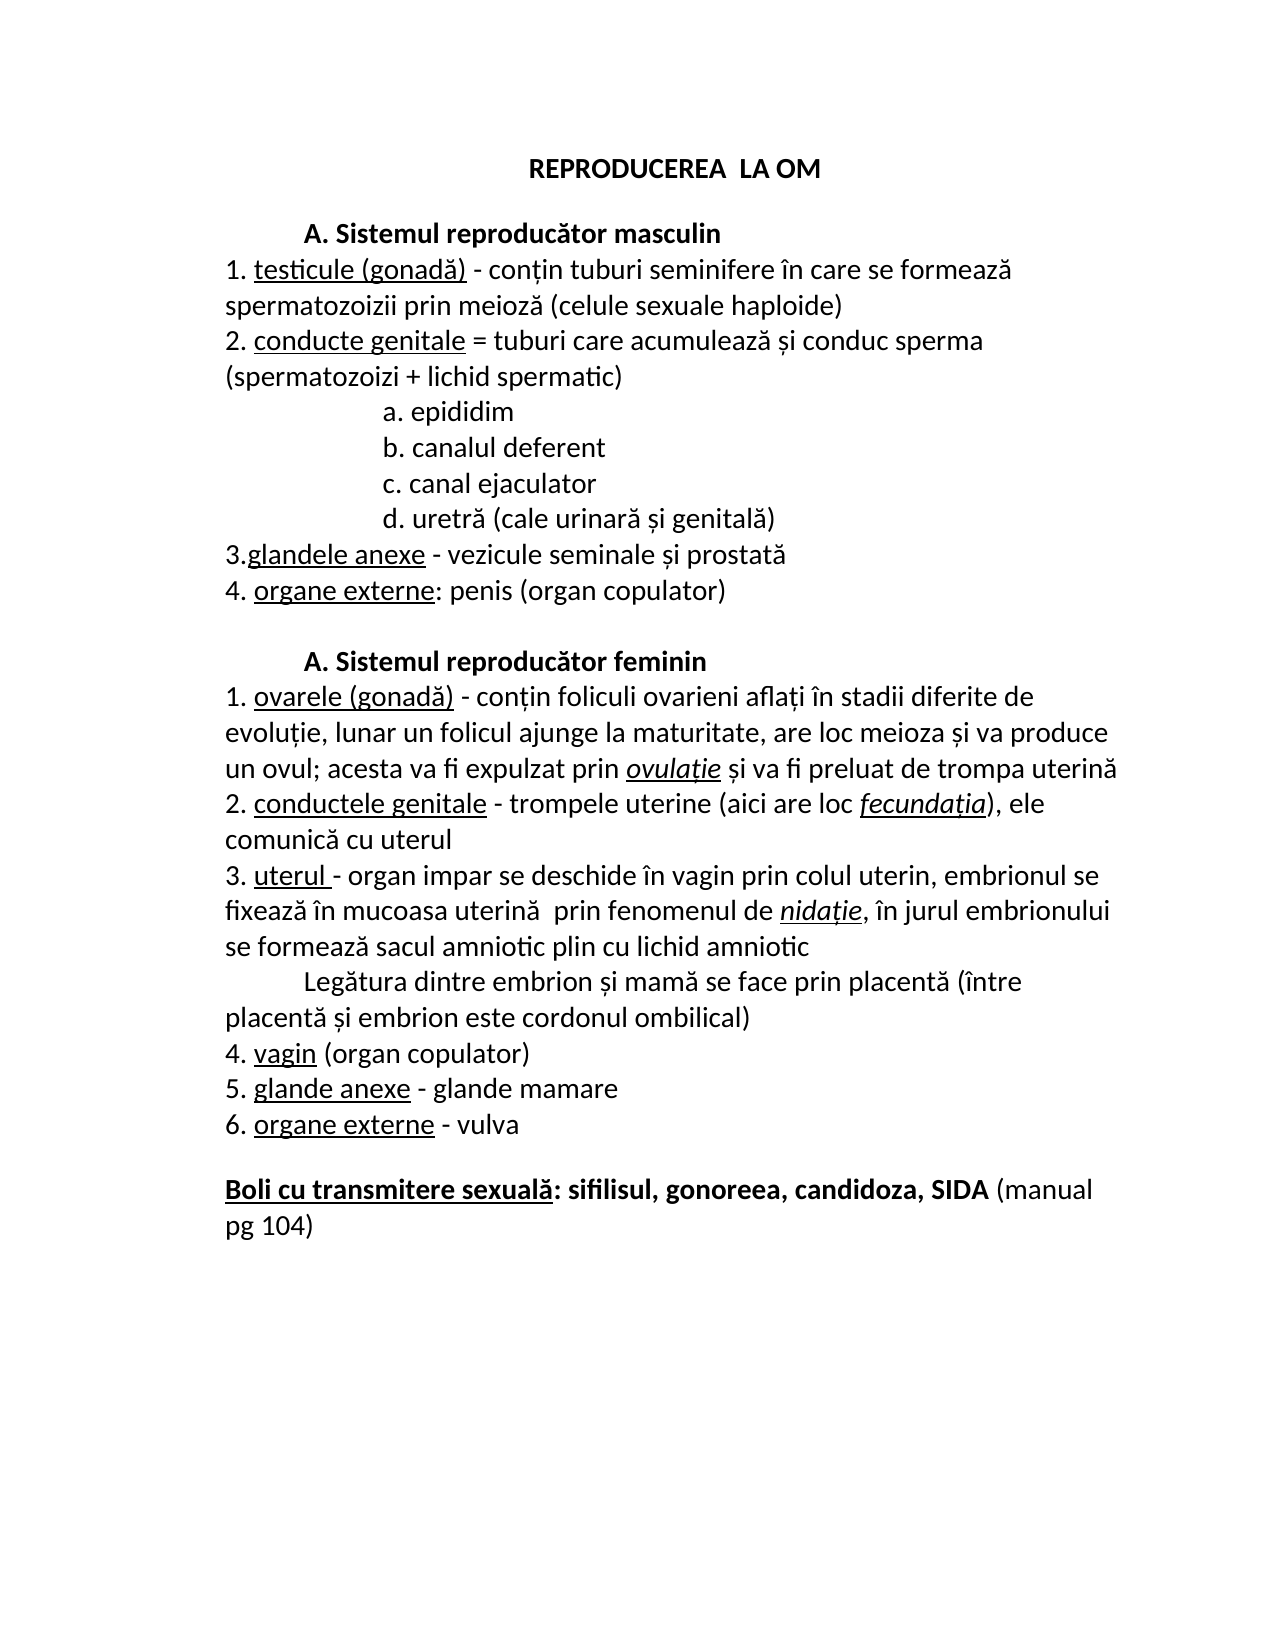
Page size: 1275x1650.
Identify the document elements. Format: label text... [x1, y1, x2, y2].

text 4. organe externe: penis (organ copulator) [225, 572, 1125, 607]
text 2. conductele genitale - trompele uterine (aici are loc fecundația), ele comunică cu uterul [225, 785, 1125, 857]
text a. epididim [225, 393, 1125, 429]
text 3.glandele anexe - vezicule seminale și prostată [225, 536, 1125, 572]
text 1. ovarele (gonadă) - conțin foliculi ovarieni aflați în stadii diferite de evoluție, lunar un folicul ajunge la maturitate, are loc meioza și va produce un ovul; acesta va fi expulzat prin ovulație și va fi preluat de trompa uterină [225, 678, 1125, 785]
text A. Sistemul reproducător feminin [225, 643, 1125, 678]
text 3. uterul - organ impar se deschide în vagin prin colul uterin, embrionul se fixează în mucoasa uterină prin fenomenul de nidație, în jurul embrionului se formează sacul amniotic plin cu lichid amniotic [225, 857, 1125, 963]
text b. canalul deferent [225, 429, 1125, 465]
text Boli cu transmitere sexuală: sifilisul, gonoreea, candidoza, SIDA (manual pg 104) [225, 1171, 1125, 1243]
text 5. glande anexe - glande mamare [225, 1070, 1125, 1106]
text (spermatozoizi + lichid spermatic) [225, 358, 1125, 393]
text 6. organe externe - vulva [225, 1106, 1125, 1142]
text 2. conducte genitale = tuburi care acumulează și conduc sperma [225, 322, 1125, 358]
text c. canal ejaculator [225, 465, 1125, 500]
text 1. testicule (gonadă) - conțin tuburi seminifere în care se formează spermatozoizii prin meioză (celule sexuale haploide) [225, 251, 1125, 322]
text REPRODUCEREA LA OM [225, 150, 1125, 186]
text A. Sistemul reproducător masculin [225, 215, 1125, 251]
text 4. vagin (organ copulator) [225, 1035, 1125, 1070]
text d. uretră (cale urinară și genitală) [225, 500, 1125, 536]
text Legătura dintre embrion și mamă se face prin placentă (între placentă și embrion este cordonul ombilical) [225, 963, 1125, 1035]
